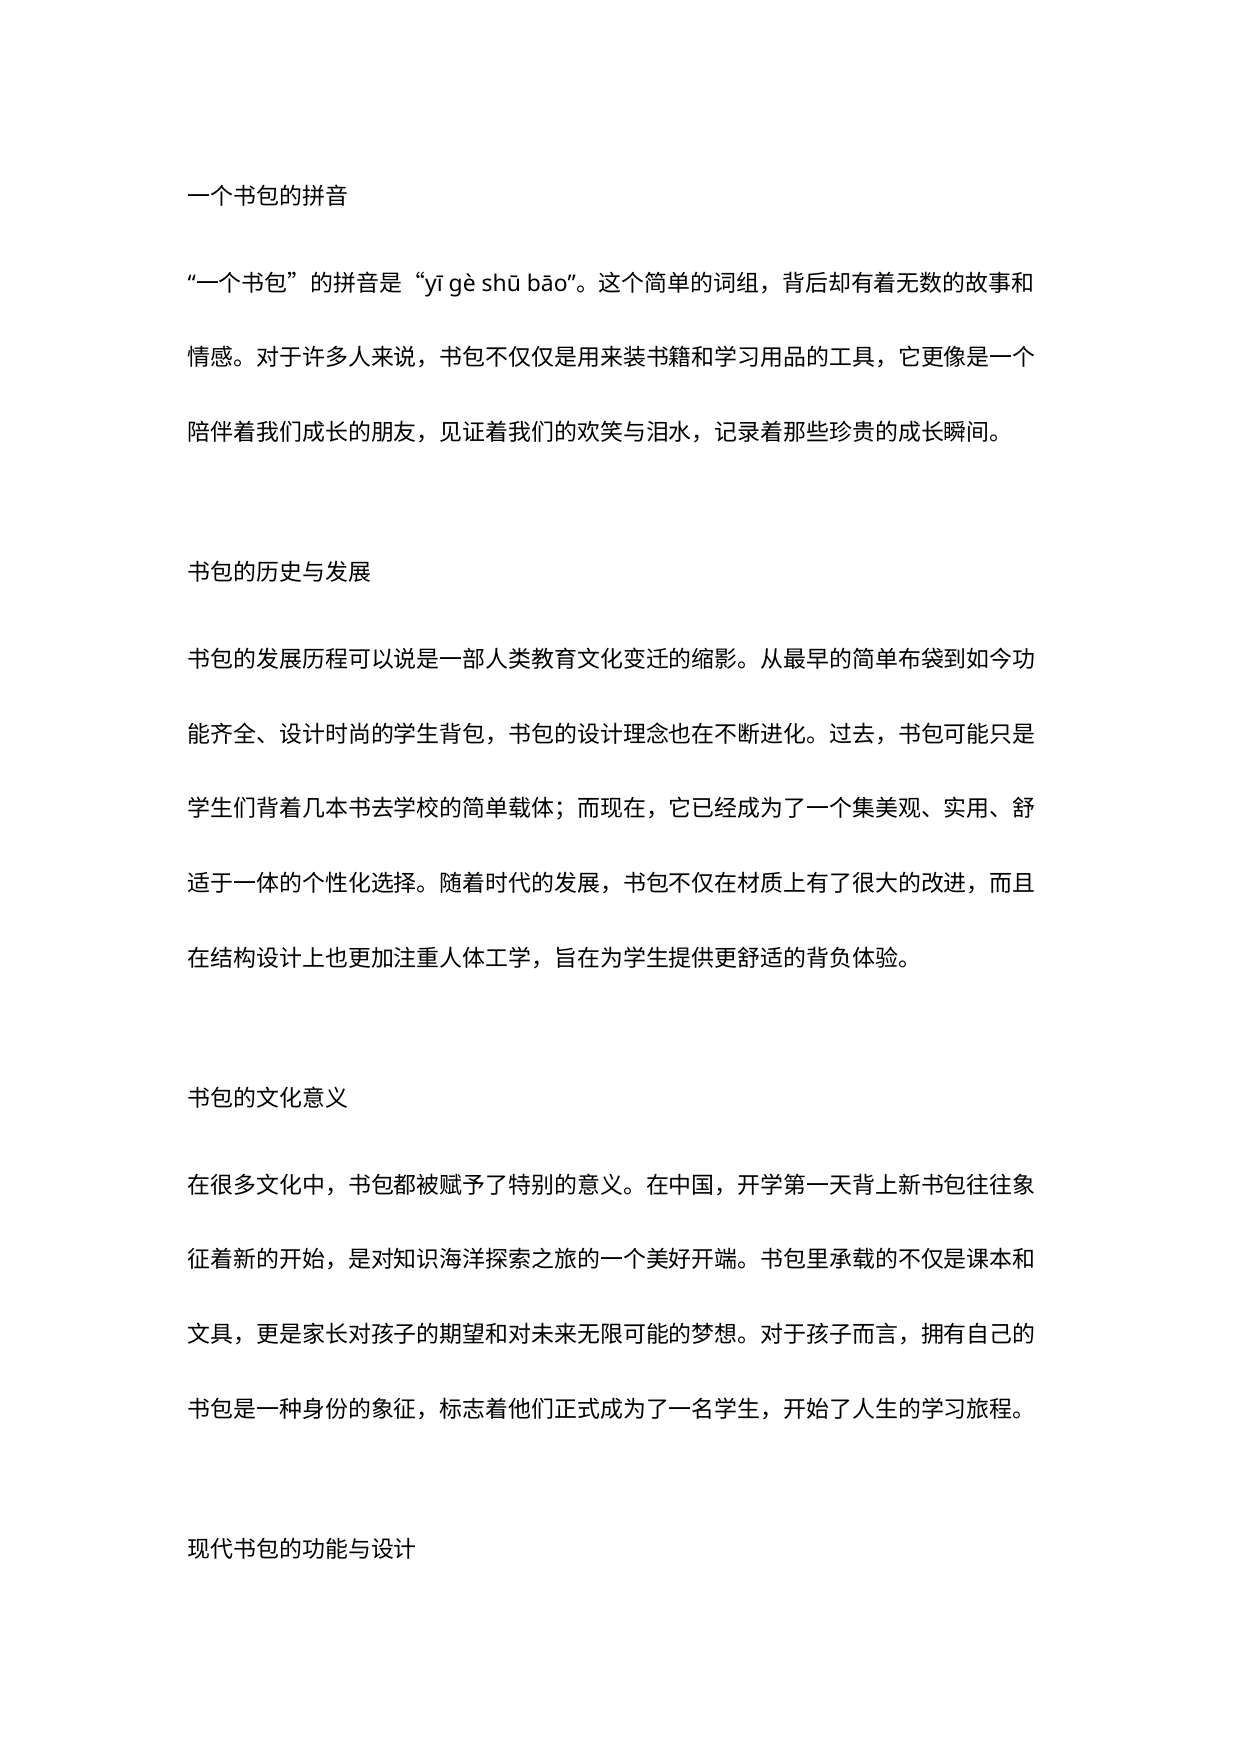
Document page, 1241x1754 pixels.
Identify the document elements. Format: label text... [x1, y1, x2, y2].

text 书包的历史与发展 [187, 538, 1053, 603]
text 在很多文化中，书包都被赋予了特别的意义。在中国，开学第一天背上新书包往往象征着新的开始，是对知识海洋探索之旅的一个美好开端。书包里承载的不仅是课本和文具，更是家长对孩子的期望和对未来无限可能的梦想。对于孩子而言，拥有自己的书包是一种身份的象征，标志着他们正式成为了一名学生，开始了人生的学习旅程。 [187, 1151, 1053, 1440]
text 现代书包的功能与设计 [187, 1515, 1053, 1580]
text 书包的发展历程可以说是一部人类教育文化变迁的缩影。从最早的简单布袋到如今功能齐全、设计时尚的学生背包，书包的设计理念也在不断进化。过去，书包可能只是学生们背着几本书去学校的简单载体；而现在，它已经成为了一个集美观、实用、舒适于一体的个性化选择。随着时代的发展，书包不仅在材质上有了很大的改进，而且在结构设计上也更加注重人体工学，旨在为学生提供更舒适的背负体验。 [187, 625, 1053, 989]
text “一个书包”的拼音是“yī gè shū bāo”。这个简单的词组，背后却有着无数的故事和情感。对于许多人来说，书包不仅仅是用来装书籍和学习用品的工具，它更像是一个陪伴着我们成长的朋友，见证着我们的欢笑与泪水，记录着那些珍贵的成长瞬间。 [187, 248, 1053, 463]
text 一个书包的拼音 [187, 162, 1053, 227]
text 书包的文化意义 [187, 1064, 1053, 1129]
